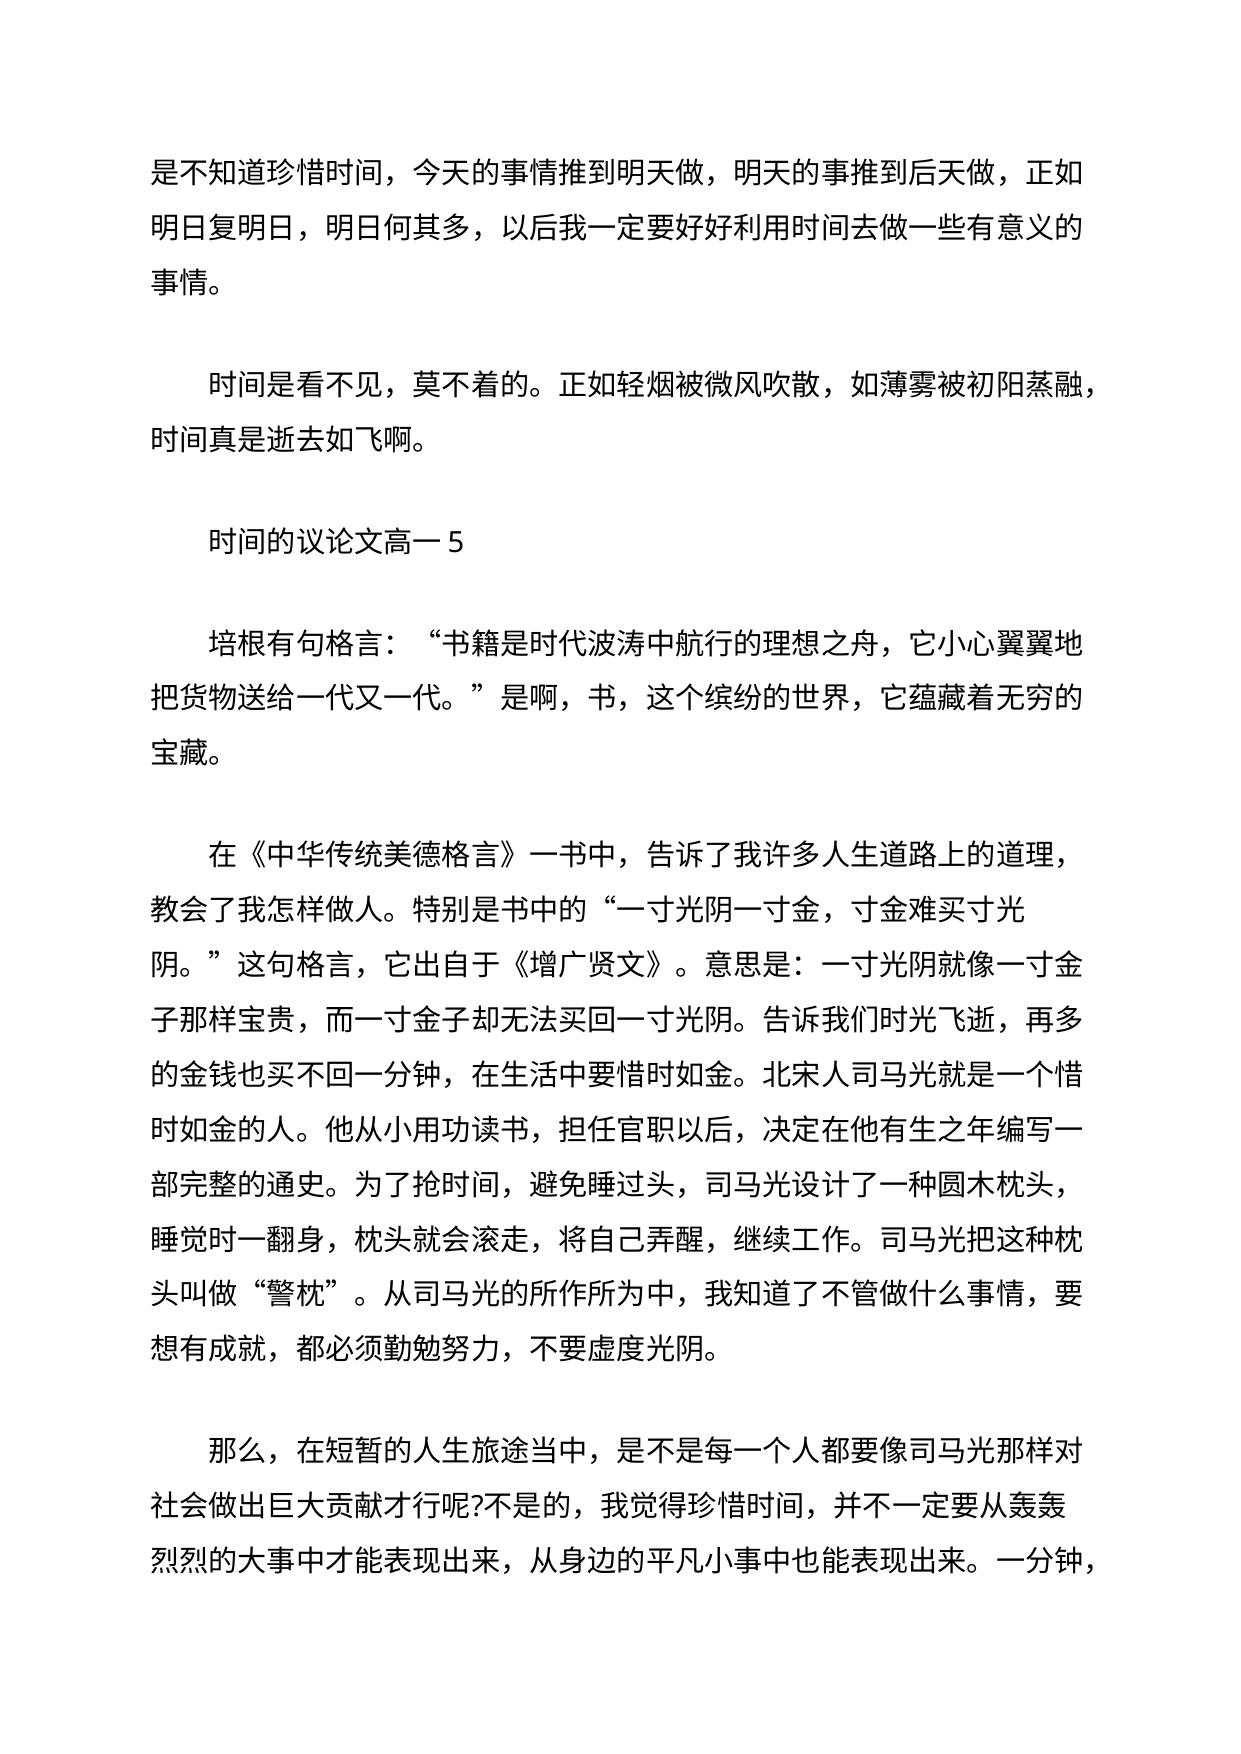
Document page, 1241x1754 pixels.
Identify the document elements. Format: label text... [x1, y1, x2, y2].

text 时间的议论文高一5 [150, 518, 1090, 561]
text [150, 1428, 1090, 1580]
text 培根有句格言：“书籍是时代波涛中航行的理想之舟，它小心翼翼地把货物送给一代又一代。”是啊，书，这个缤纷的世界，它蕴藏着无穷的宝藏。 [150, 620, 1090, 772]
text 时间是看不见，莫不着的。正如轻烟被微风吹散，如薄雾被初阳蒸融，时间真是逝去如飞啊。 [150, 362, 1090, 459]
text 在《中华传统美德格言》一书中，告诉了我许多人生道路上的道理，教会了我怎样做人。特别是书中的“一寸光阴一寸金，寸金难买寸光阴。”这句格言，它出自于《增广贤文》。意思是：一寸光阴就像一寸金子那样宝贵，而一寸金子却无法买回一寸光阴。告诉我们时光飞逝，再多的金钱也买不回一分钟，在生活中要惜时如金。北宋人司马光就是一个惜时如金的人。他从小用功读书，担任官职以后，决定在他有生之年编写一部完整的通史。为了抢时间，避免睡过头，司马光设计了一种圆木枕头，睡觉时一翻身，枕头就会滚走，将自己弄醒，继续工作。司马光把这种枕头叫做“警枕”。从司马光的所作所为中，我知道了不管做什么事情，要想有成就，都必须勤勉努力，不要虚度光阴。 [150, 832, 1090, 1368]
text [150, 150, 1090, 302]
